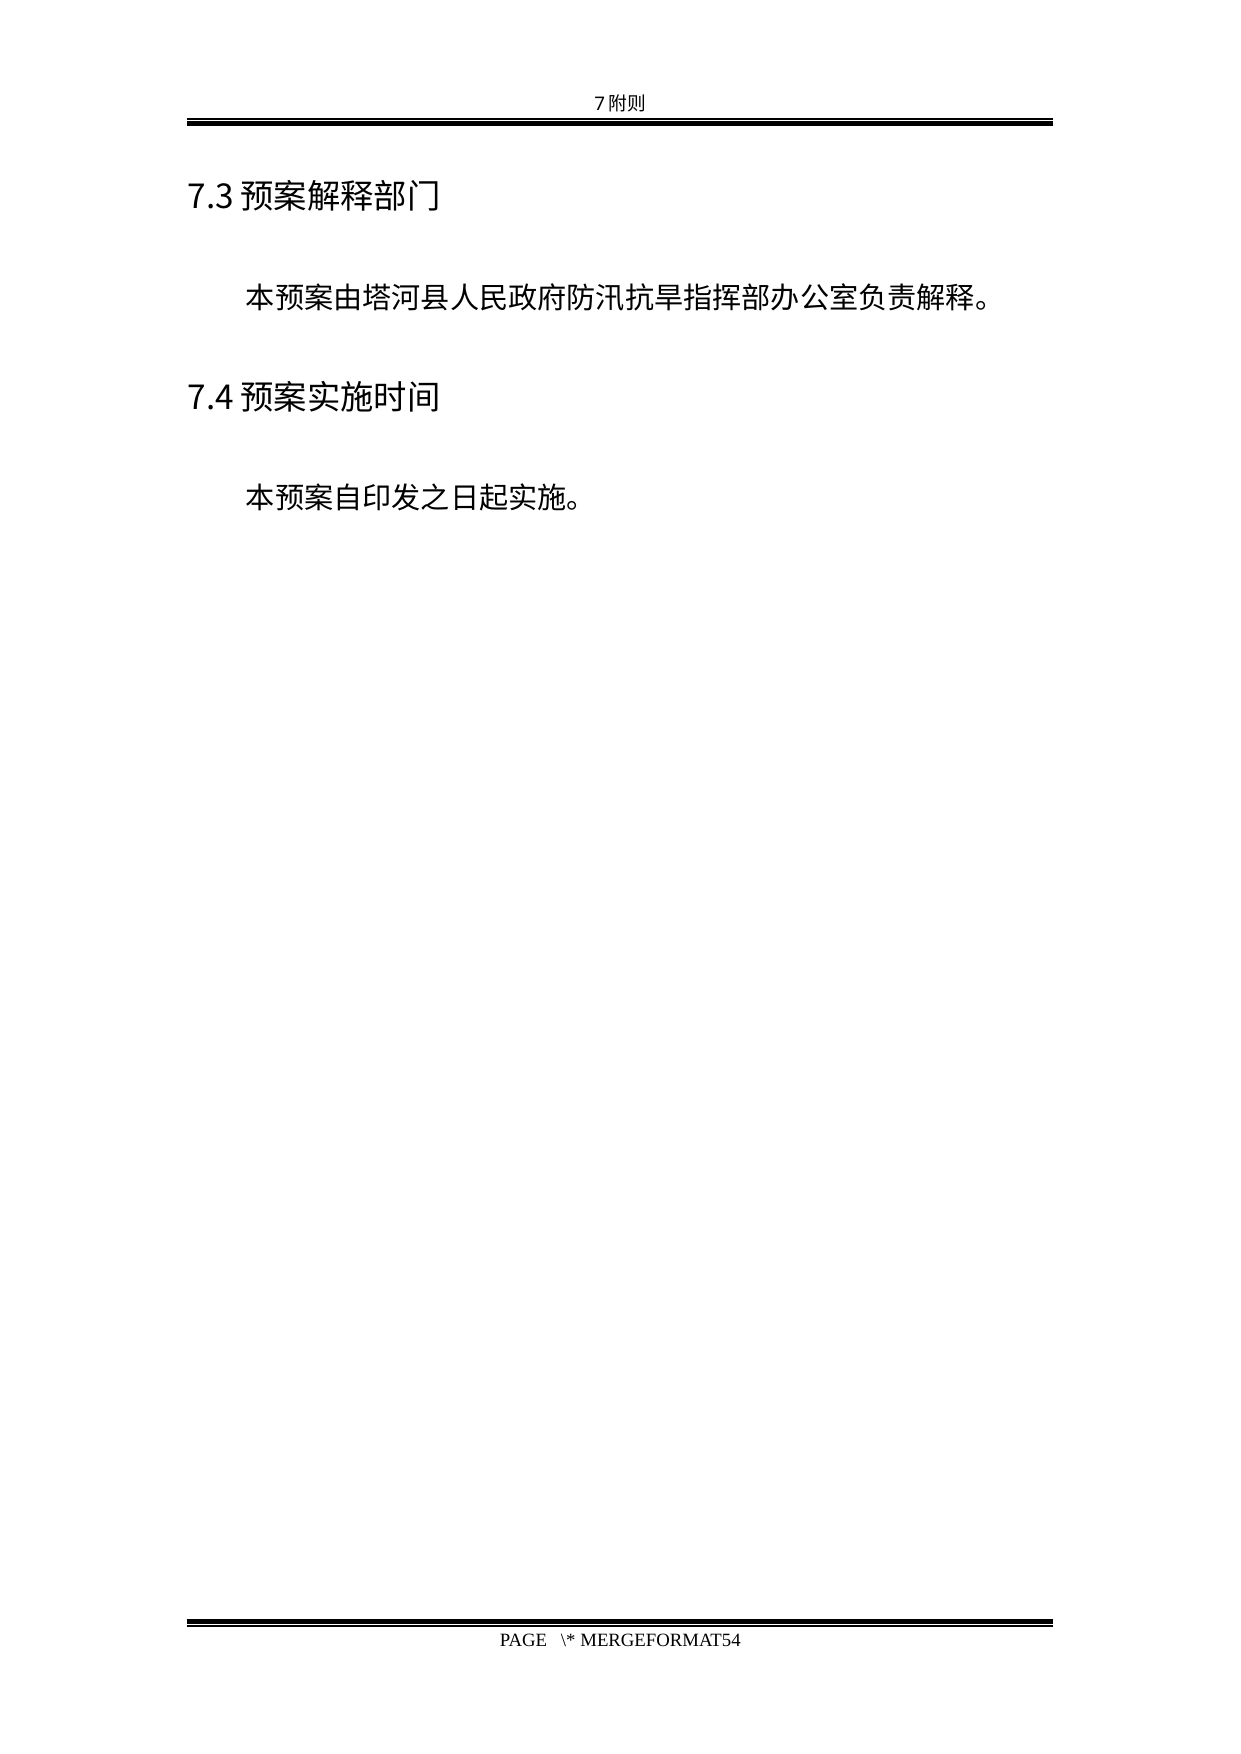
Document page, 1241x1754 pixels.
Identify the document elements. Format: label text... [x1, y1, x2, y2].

subtitle 7.3预案解释部门 [187, 162, 1053, 227]
text 本预案自印发之日起实施。 [187, 464, 1053, 529]
subtitle 7.4预案实施时间 [187, 362, 1053, 427]
text 本预案由塔河县人民政府防汛抗旱指挥部办公室负责解释。 [187, 263, 1053, 328]
